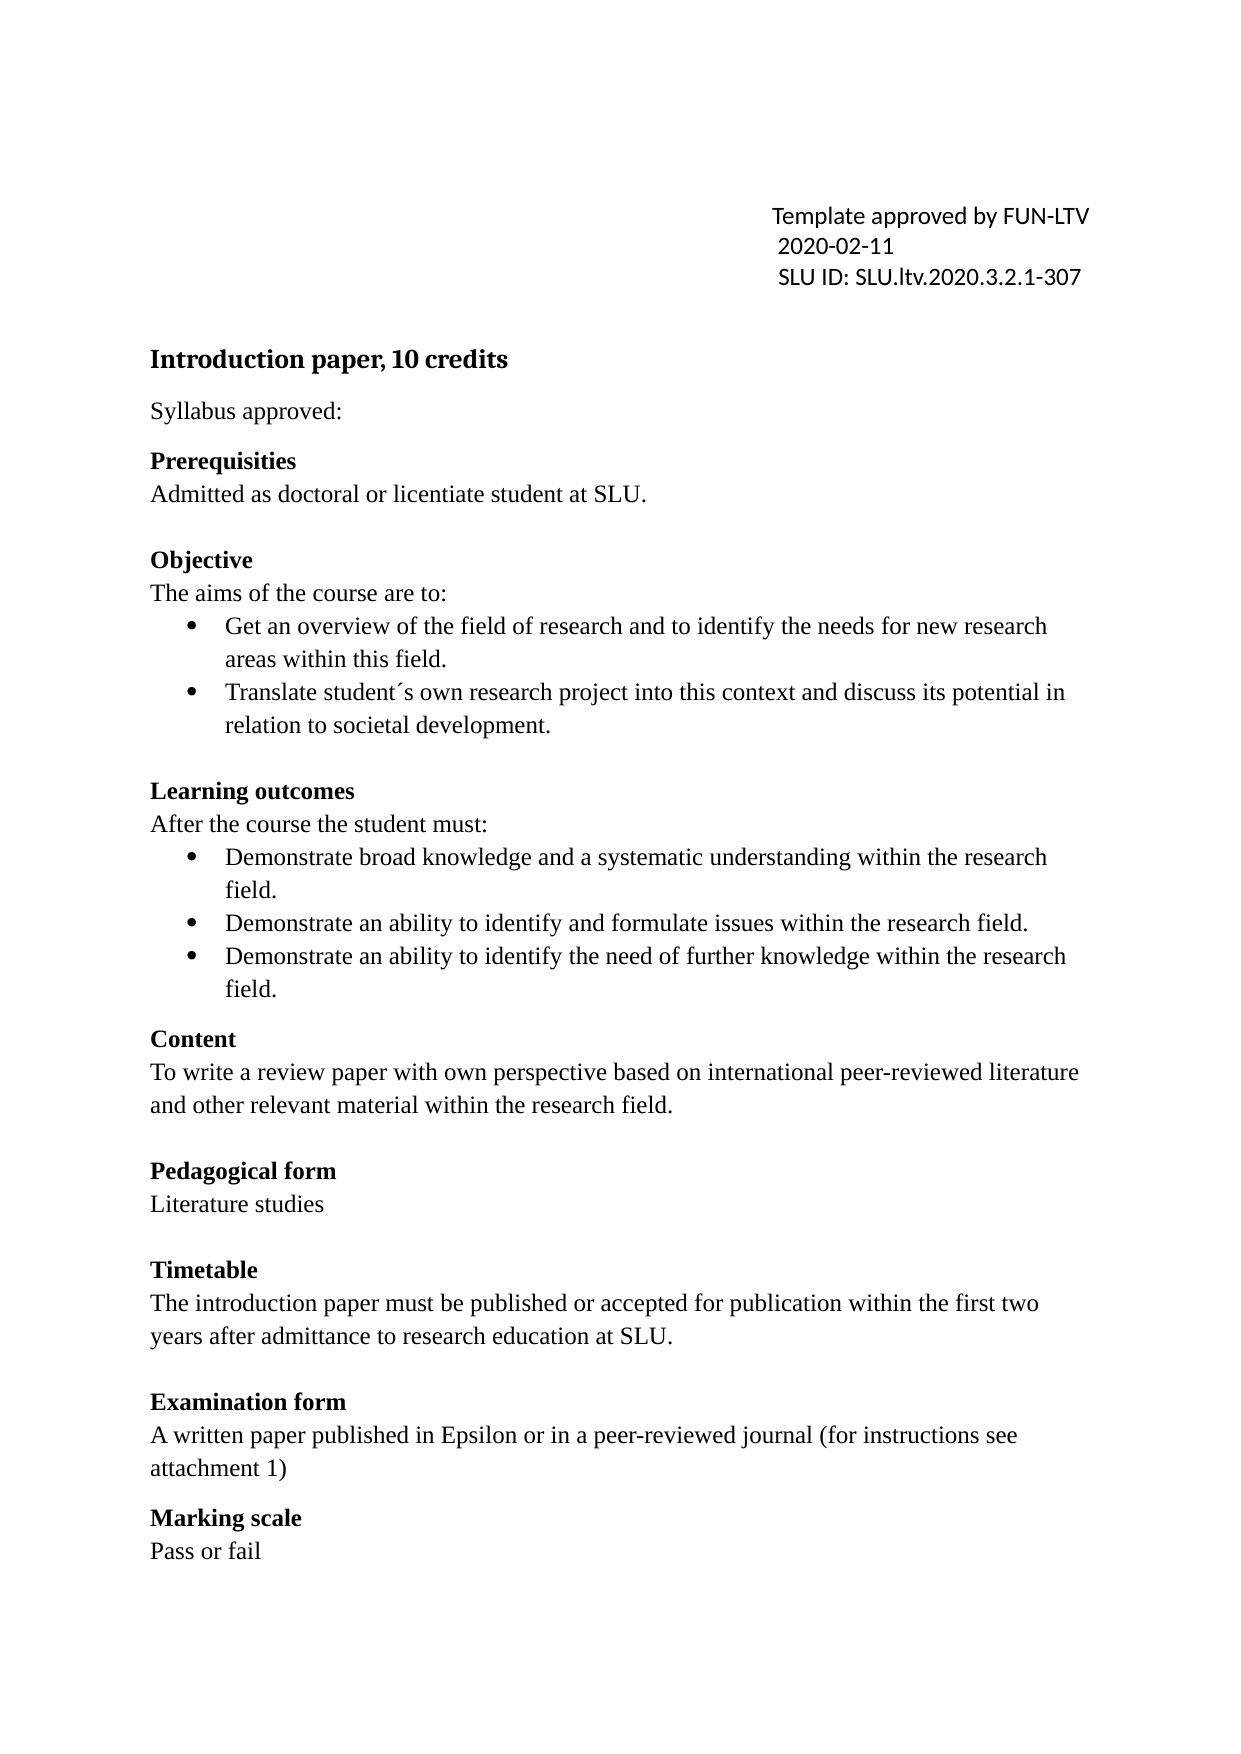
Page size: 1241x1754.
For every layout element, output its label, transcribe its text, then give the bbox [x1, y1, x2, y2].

list Demonstrate an ability to identify the need of further knowledge within the research field. [187, 941, 1090, 1003]
text Content [150, 1024, 1090, 1053]
text To write a review paper with own perspective based on international peer-reviewed literature and other relevant material within the research field. [150, 1057, 1090, 1119]
text Admitted as doctoral or licentiate student at SLU. [150, 479, 1090, 508]
text Prerequisities [150, 446, 1090, 475]
text Learning outcomes [150, 776, 1090, 805]
list Demonstrate an ability to identify and formulate issues within the research field. [187, 908, 1090, 937]
text Pass or fail [150, 1536, 1090, 1565]
text After the course the student must: [150, 809, 1090, 838]
text A written paper published in Epsilon or in a peer-reviewed journal (for instructions see attachment 1) [150, 1420, 1090, 1482]
text Introduction paper, 10 credits [150, 344, 1090, 375]
text Literature studies [150, 1189, 1090, 1218]
text 2020-02-11 [150, 231, 1090, 261]
text Timetable [150, 1255, 1090, 1284]
text Examination form [150, 1387, 1090, 1416]
text SLU ID: SLU.ltv.2020.3.2.1-307 [286, 261, 1090, 292]
text Syllabus approved: [150, 396, 1090, 425]
text Pedagogical form [150, 1156, 1090, 1185]
text The aims of the course are to: [150, 578, 1090, 607]
list Demonstrate broad knowledge and a systematic understanding within the research field. [187, 842, 1090, 904]
text Marking scale [150, 1503, 1090, 1532]
list Get an overview of the field of research and to identify the needs for new research areas within this field. [187, 611, 1090, 673]
text Objective [150, 545, 1090, 574]
text Template approved by FUN-LTV [150, 200, 1090, 231]
list Translate student´s own research project into this context and discuss its potential in relation to societal development. [187, 677, 1090, 739]
text The introduction paper must be published or accepted for publication within the first two years after admittance to research education at SLU. [150, 1288, 1090, 1350]
